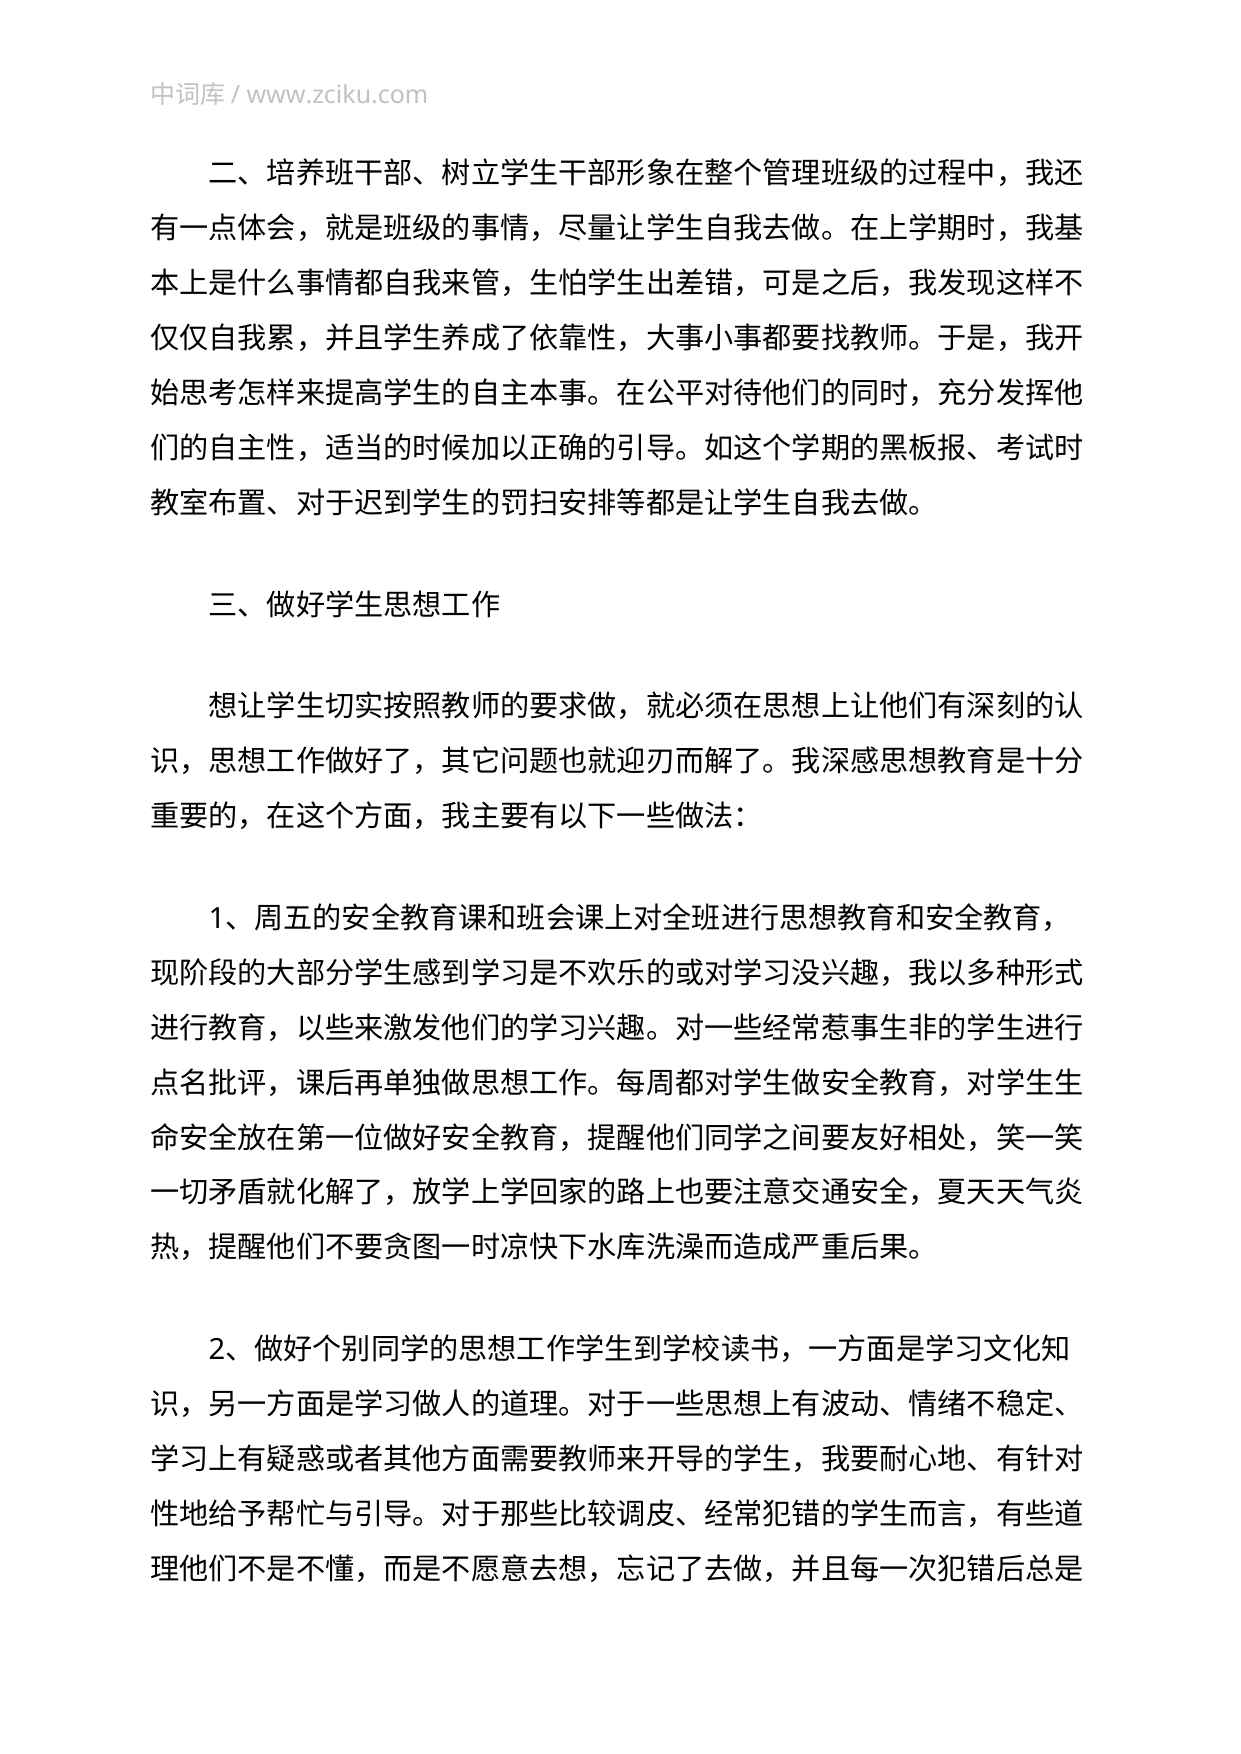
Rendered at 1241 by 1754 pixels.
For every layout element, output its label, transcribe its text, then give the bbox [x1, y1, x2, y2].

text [150, 1326, 1090, 1588]
text 三、做好学生思想工作 [150, 581, 1090, 623]
text 想让学生切实按照教师的要求做，就必须在思想上让他们有深刻的认识，思想工作做好了，其它问题也就迎刃而解了。我深感思想教育是十分重要的，在这个方面，我主要有以下一些做法： [150, 683, 1090, 835]
text 二、培养班干部、树立学生干部形象在整个管理班级的过程中，我还有一点体会，就是班级的事情，尽量让学生自我去做。在上学期时，我基本上是什么事情都自我来管，生怕学生出差错，可是之后，我发现这样不仅仅自我累，并且学生养成了依靠性，大事小事都要找教师。于是，我开始思考怎样来提高学生的自主本事。在公平对待他们的同时，充分发挥他们的自主性，适当的时候加以正确的引导。如这个学期的黑板报、考试时教室布置、对于迟到学生的罚扫安排等都是让学生自我去做。 [150, 150, 1090, 522]
text 1、周五的安全教育课和班会课上对全班进行思想教育和安全教育，现阶段的大部分学生感到学习是不欢乐的或对学习没兴趣，我以多种形式进行教育，以些来激发他们的学习兴趣。对一些经常惹事生非的学生进行点名批评，课后再单独做思想工作。每周都对学生做安全教育，对学生生命安全放在第一位做好安全教育，提醒他们同学之间要友好相处，笑一笑一切矛盾就化解了，放学上学回家的路上也要注意交通安全，夏天天气炎热，提醒他们不要贪图一时凉快下水库洗澡而造成严重后果。 [150, 894, 1090, 1266]
